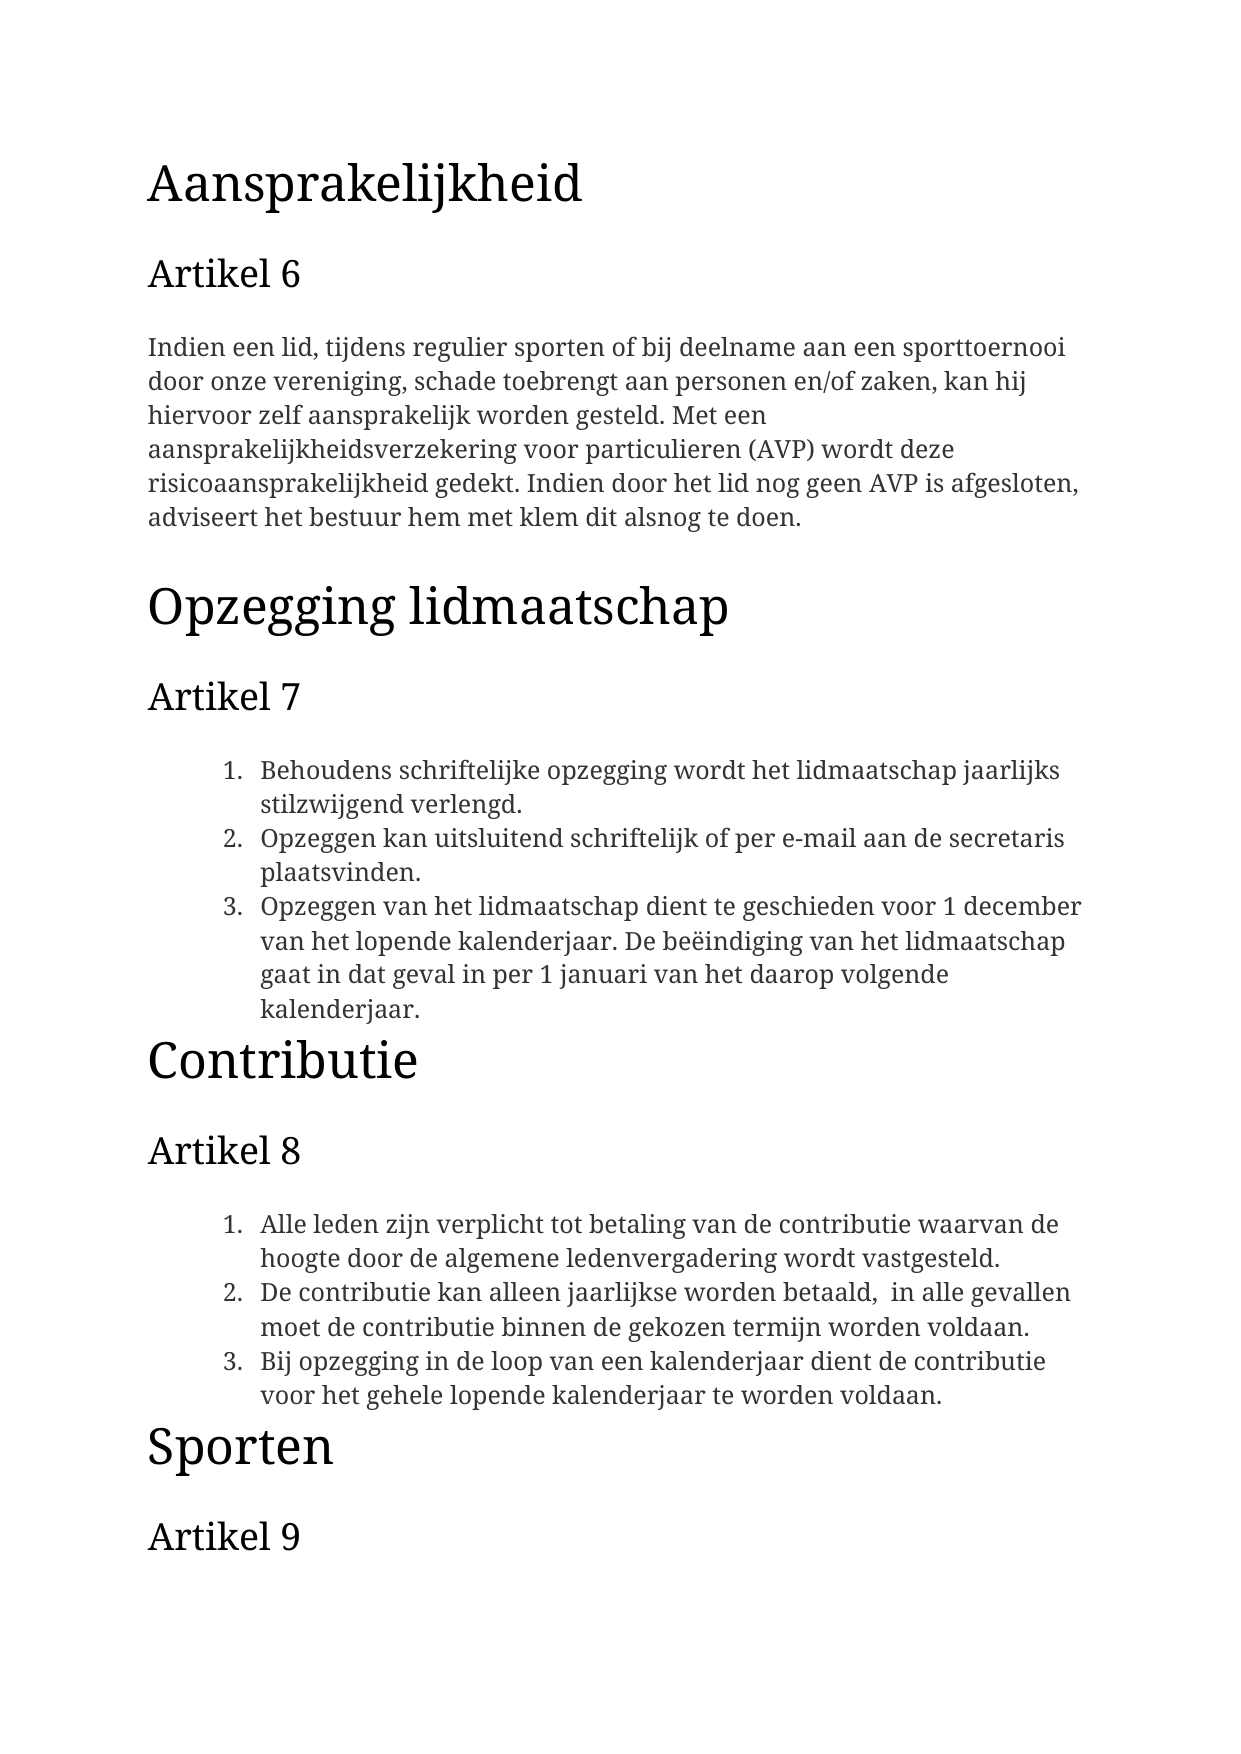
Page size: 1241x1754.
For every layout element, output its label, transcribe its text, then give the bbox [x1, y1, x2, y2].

text Sporten [148, 1411, 1093, 1479]
text Artikel 8 [148, 1125, 1093, 1176]
text Artikel 9 [148, 1511, 1093, 1562]
text Contributie [148, 1025, 1093, 1093]
list Opzeggen kan uitsluitend schriftelijk of per e-mail aan de secretaris plaatsvinden. [223, 821, 1093, 889]
text Indien een lid, tijdens regulier sporten of bij deelname aan een sporttoernooi door onze vereniging, schade toebrengt aan personen en/of zaken, kan hij hiervoor zelf aansprakelijk worden gesteld. Met een aansprakelijkheidsverzekering voor particulieren (AVP) wordt deze risicoaansprakelijkheid gedekt. Indien door het lid nog geen AVP is afgesloten, adviseert het bestuur hem met klem dit alsnog te doen. [148, 329, 1093, 534]
list De contributie kan alleen jaarlijkse worden betaald, in alle gevallen moet de contributie binnen de gekozen termijn worden voldaan. [223, 1275, 1093, 1343]
list Bij opzegging in de loop van een kalenderjaar dient de contributie voor het gehele lopende kalenderjaar te worden voldaan. [223, 1343, 1093, 1411]
list Alle leden zijn verplicht tot betaling van de contributie waarvan de hoogte door de algemene ledenvergadering wordt vastgesteld. [223, 1207, 1093, 1275]
text Aansprakelijkheid [148, 148, 1093, 216]
list Behoudens schriftelijke opzegging wordt het lidmaatschap jaarlijks stilzwijgend verlengd. [223, 753, 1093, 821]
list Opzeggen van het lidmaatschap dient te geschieden voor 1 december van het lopende kalenderjaar. De beëindiging van het lidmaatschap gaat in dat geval in per 1 januari van het daarop volgende kalenderjaar. [223, 889, 1093, 1025]
text Artikel 6 [148, 247, 1093, 298]
text Opzegging lidmaatschap [148, 571, 1093, 639]
text Artikel 7 [148, 671, 1093, 722]
